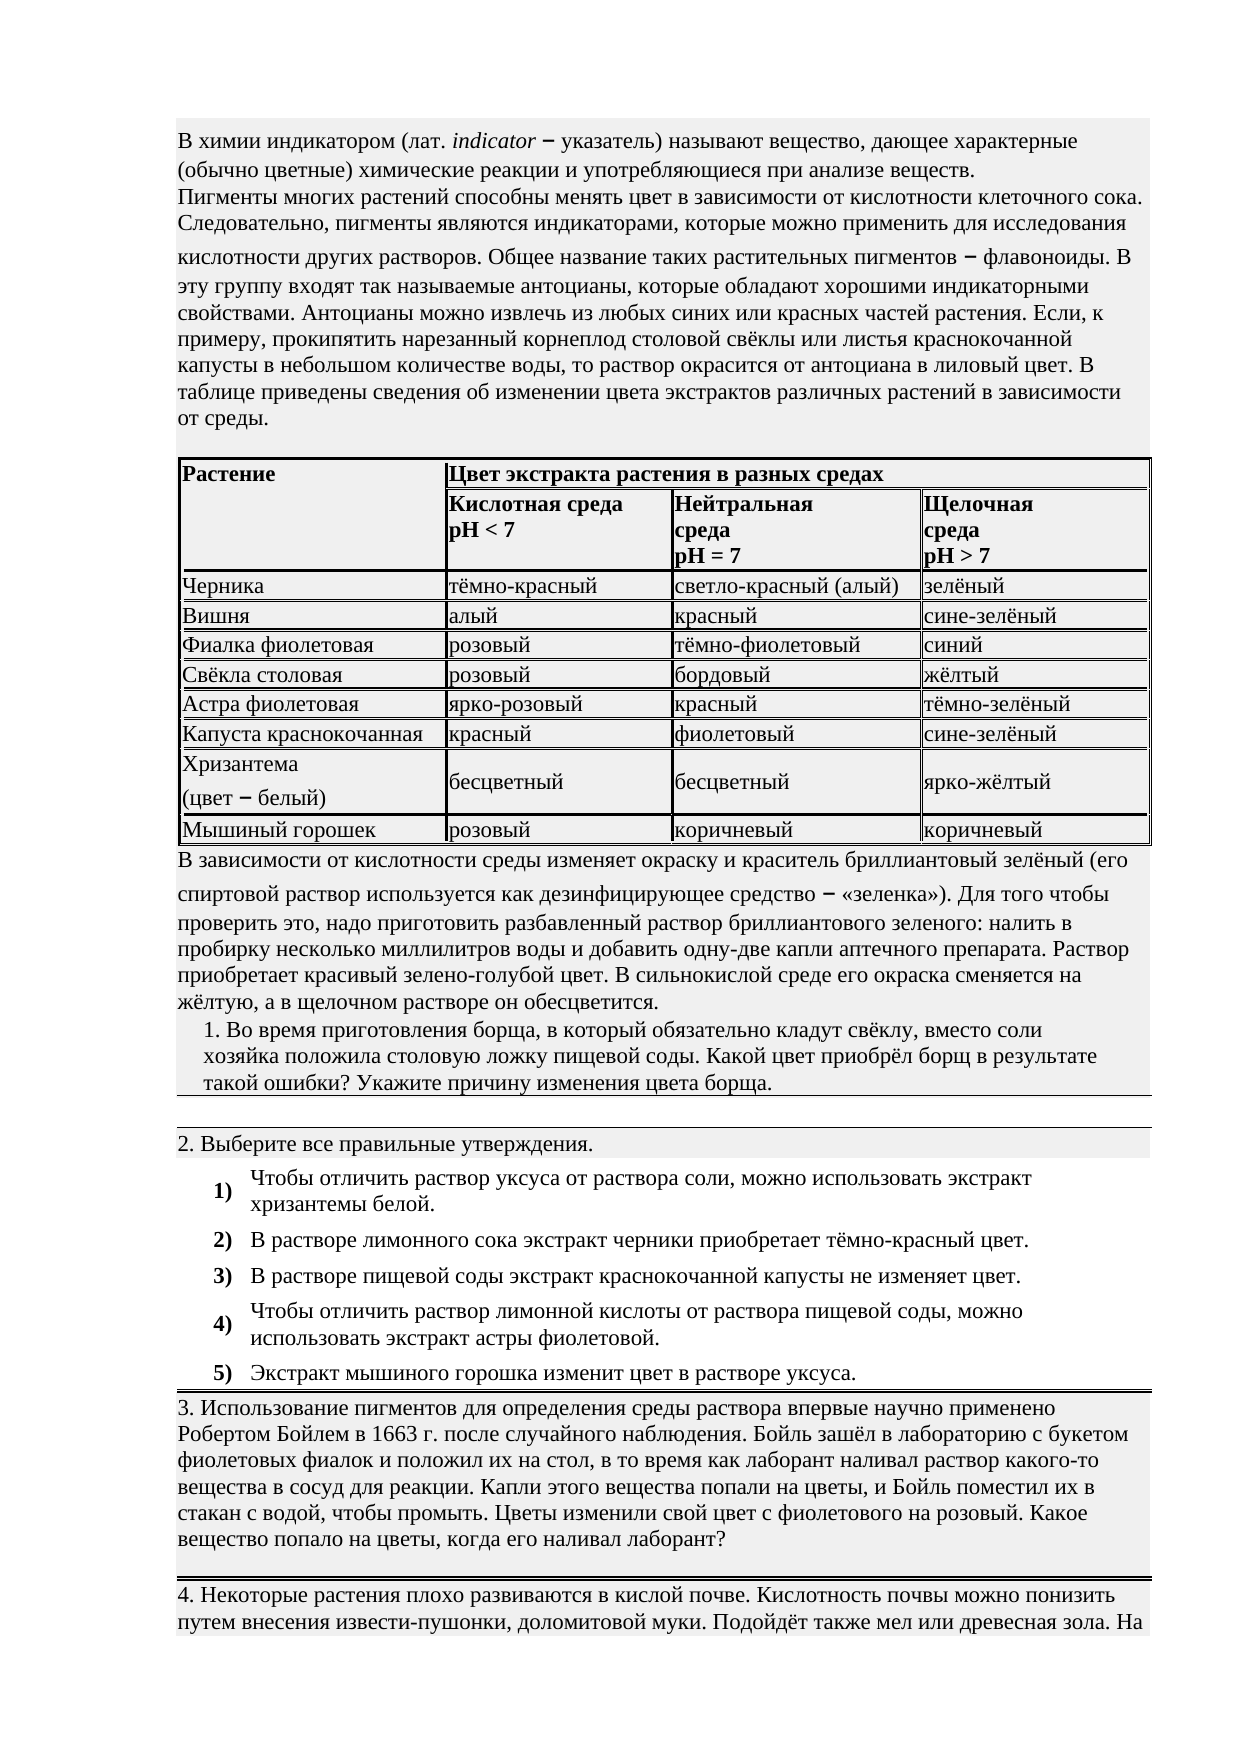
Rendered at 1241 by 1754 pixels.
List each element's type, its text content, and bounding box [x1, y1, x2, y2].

table_cell [176, 1158, 1150, 1392]
table_header 3. Использование пигментов для определения среды раствора впервые научно применено Робертом Бойлем в 1663 г. после случайного наблюдения. Бойль зашёл в лабораторию с букетом фиолетовых фиалок и положил их на стол, в то время как лаборант наливал раствор какого-то вещества в сосуд для реакции. Капли этого вещества попали на цветы, и Бойль поместил их в стакан с водой, чтобы промыть. Цветы изменили свой цвет с фиолетового на розовый. Какое вещество попало на цветы, когда его наливал лаборант? [176, 1392, 1150, 1580]
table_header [176, 1580, 1150, 1636]
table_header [176, 118, 1150, 1098]
table_header 2. Выберите все правильные утверждения. [176, 1128, 1150, 1158]
